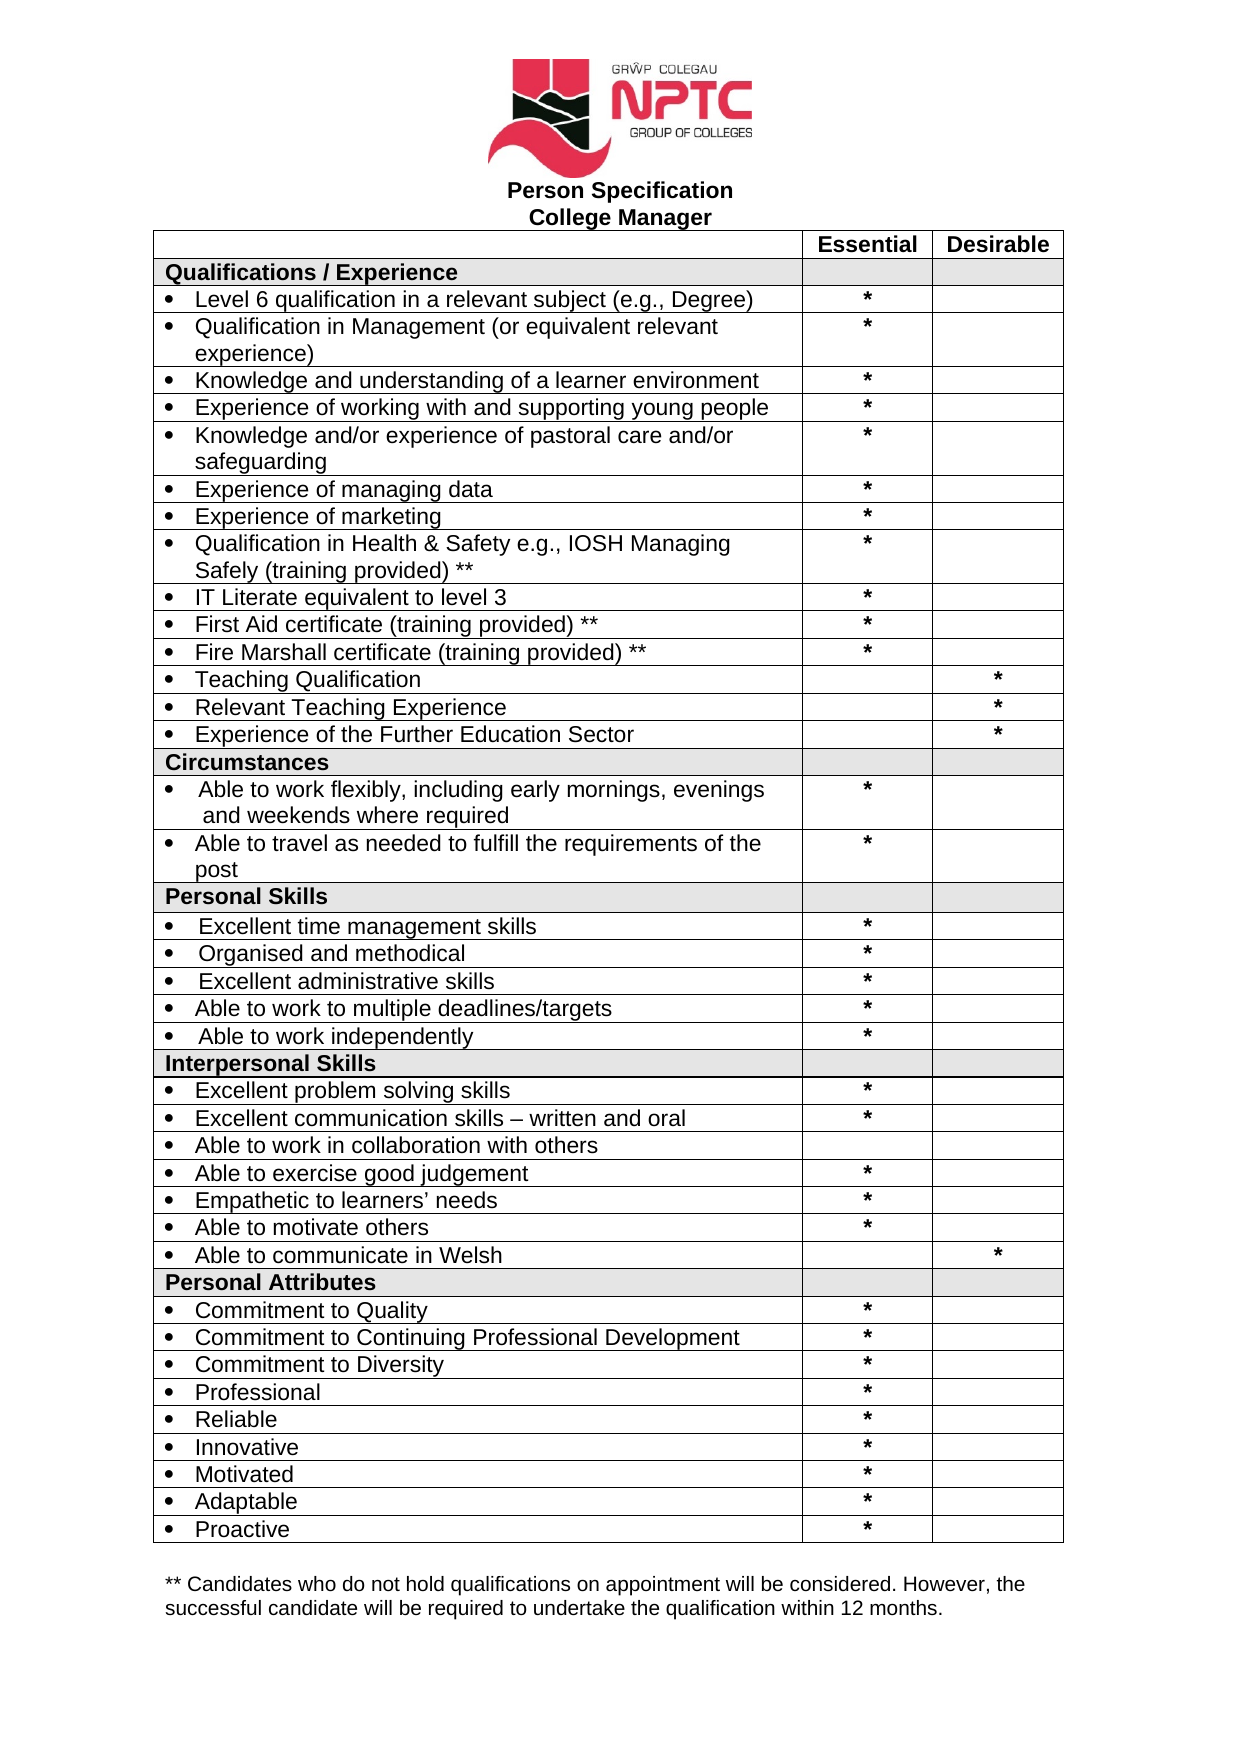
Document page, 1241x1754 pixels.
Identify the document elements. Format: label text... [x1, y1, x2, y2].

table_cell * [803, 530, 932, 583]
table_cell [933, 1461, 1063, 1487]
text ** Candidates who do not hold qualifications on appointment will be considered. However, the successful candidate will be required to undertake the qualification within 12 months. [165, 1572, 1075, 1620]
table_cell [803, 1050, 932, 1076]
table_cell [803, 666, 932, 693]
table_cell Relevant Teaching Experience [154, 694, 802, 720]
table_cell Personal Attributes [154, 1269, 802, 1296]
table_cell Commitment to Quality [154, 1297, 802, 1323]
table_cell * [803, 367, 932, 393]
table_cell [933, 913, 1063, 939]
table_cell Experience of working with and supporting young people [154, 394, 802, 421]
text College Manager [165, 204, 1075, 230]
table_cell Professional [154, 1379, 802, 1405]
table_cell Adaptable [154, 1488, 802, 1515]
table_cell [933, 313, 1063, 366]
table_cell * [803, 1379, 932, 1405]
table_cell * [803, 1187, 932, 1213]
table_cell [933, 367, 1063, 393]
table_cell [933, 286, 1063, 312]
table_cell Experience of managing data [154, 476, 802, 502]
table_cell [933, 1187, 1063, 1213]
table_cell Qualification in Management (or equivalent relevant experience) [154, 313, 802, 366]
table_cell [933, 476, 1063, 502]
table_cell [933, 584, 1063, 610]
table_cell [933, 1488, 1063, 1515]
table_cell [933, 1406, 1063, 1432]
table_cell Excellent time management skills [154, 913, 802, 939]
table_cell Fire Marshall certificate (training provided) ** [154, 639, 802, 665]
table_cell * [803, 1434, 932, 1460]
table_header Desirable [933, 231, 1063, 257]
table_cell * [803, 286, 932, 312]
table_cell Knowledge and understanding of a learner environment [154, 367, 802, 393]
table_cell Innovative [154, 1434, 802, 1460]
table_cell * [933, 721, 1063, 747]
table_cell Able to work flexibly, including early mornings, evenings and weekends where required [154, 776, 802, 828]
table_cell [933, 1105, 1063, 1131]
table_cell * [803, 1160, 932, 1186]
table_cell Excellent problem solving skills [154, 1078, 802, 1104]
table_cell * [933, 666, 1063, 693]
table_cell Qualifications / Experience [154, 259, 802, 285]
table_cell [933, 1269, 1063, 1296]
table_cell Level 6 qualification in a relevant subject (e.g., Degree) [154, 286, 802, 312]
table_cell Excellent communication skills – written and oral [154, 1105, 802, 1131]
table_cell Reliable [154, 1406, 802, 1432]
table_cell [933, 1023, 1063, 1049]
table_cell * [803, 584, 932, 610]
table_cell [933, 1324, 1063, 1350]
table_cell [933, 1379, 1063, 1405]
table_cell [803, 883, 932, 912]
table_cell [933, 749, 1063, 775]
table_cell Able to exercise good judgement [154, 1160, 802, 1186]
table_cell * [803, 995, 932, 1022]
table_cell * [803, 776, 932, 828]
picture [488, 59, 752, 178]
table_cell [933, 1351, 1063, 1378]
table_cell [933, 611, 1063, 638]
table_cell [933, 776, 1063, 828]
table_cell [933, 1516, 1063, 1542]
table_cell Able to work to multiple deadlines/targets [154, 995, 802, 1022]
table_cell * [803, 968, 932, 994]
table_cell [933, 639, 1063, 665]
table_cell * [803, 422, 932, 474]
table_cell * [933, 694, 1063, 720]
table_cell * [803, 1351, 932, 1378]
table_cell [933, 1132, 1063, 1158]
table_cell Organised and methodical [154, 940, 802, 967]
table_cell [933, 883, 1063, 912]
table_cell [933, 1078, 1063, 1104]
table_cell Able to work in collaboration with others [154, 1132, 802, 1158]
table_cell * [803, 1105, 932, 1131]
table_cell [803, 1242, 932, 1268]
table_cell [933, 530, 1063, 583]
table_cell IT Literate equivalent to level 3 [154, 584, 802, 610]
table_cell * [803, 940, 932, 967]
table_cell Interpersonal Skills [154, 1050, 802, 1076]
table_cell [933, 830, 1063, 882]
table_cell [933, 1214, 1063, 1241]
table_cell [933, 394, 1063, 421]
table_cell Qualification in Health & Safety e.g., IOSH Managing Safely (training provided) ** [154, 530, 802, 583]
table_cell * [933, 1242, 1063, 1268]
table_header [154, 231, 802, 257]
table_cell Empathetic to learners’ needs [154, 1187, 802, 1213]
table_cell [933, 968, 1063, 994]
table_cell [933, 995, 1063, 1022]
table_cell * [803, 1488, 932, 1515]
table_cell * [803, 503, 932, 529]
text Person Specification [165, 177, 1075, 204]
table_cell * [803, 1078, 932, 1104]
table_cell [803, 749, 932, 775]
table_cell Able to communicate in Welsh [154, 1242, 802, 1268]
table_cell Excellent administrative skills [154, 968, 802, 994]
table_cell * [803, 830, 932, 882]
table_cell * [803, 913, 932, 939]
table_cell [933, 1160, 1063, 1186]
table_cell * [803, 1023, 932, 1049]
table_cell * [803, 1516, 932, 1542]
table_cell [933, 1434, 1063, 1460]
table_cell Experience of the Further Education Sector [154, 721, 802, 747]
table_cell Motivated [154, 1461, 802, 1487]
table_cell * [803, 1461, 932, 1487]
table_cell Knowledge and/or experience of pastoral care and/or safeguarding [154, 422, 802, 474]
table_cell [803, 721, 932, 747]
table_cell Able to motivate others [154, 1214, 802, 1241]
table_cell [933, 503, 1063, 529]
table_cell [803, 1132, 932, 1158]
table_cell [803, 1269, 932, 1296]
table_cell * [803, 476, 932, 502]
table_cell [803, 259, 932, 285]
table_cell Commitment to Continuing Professional Development [154, 1324, 802, 1350]
table_cell [933, 259, 1063, 285]
table_cell * [803, 1214, 932, 1241]
table_cell Personal Skills [154, 883, 802, 912]
table_cell Experience of marketing [154, 503, 802, 529]
table_cell Proactive [154, 1516, 802, 1542]
table_cell [933, 422, 1063, 474]
table_cell Able to work independently [154, 1023, 802, 1049]
table_cell * [803, 1324, 932, 1350]
table_cell Circumstances [154, 749, 802, 775]
table_cell Commitment to Diversity [154, 1351, 802, 1378]
table_cell * [803, 1297, 932, 1323]
table_cell * [803, 394, 932, 421]
table_cell [933, 1050, 1063, 1076]
table_header Essential [803, 231, 932, 257]
table_cell [933, 1297, 1063, 1323]
table_cell * [803, 313, 932, 366]
table_cell First Aid certificate (training provided) ** [154, 611, 802, 638]
table_cell * [803, 1406, 932, 1432]
table_cell Able to travel as needed to fulfill the requirements of the post [154, 830, 802, 882]
table_cell [803, 694, 932, 720]
table_cell * [803, 611, 932, 638]
table_cell [933, 940, 1063, 967]
table_cell * [803, 639, 932, 665]
table_cell Teaching Qualification [154, 666, 802, 693]
